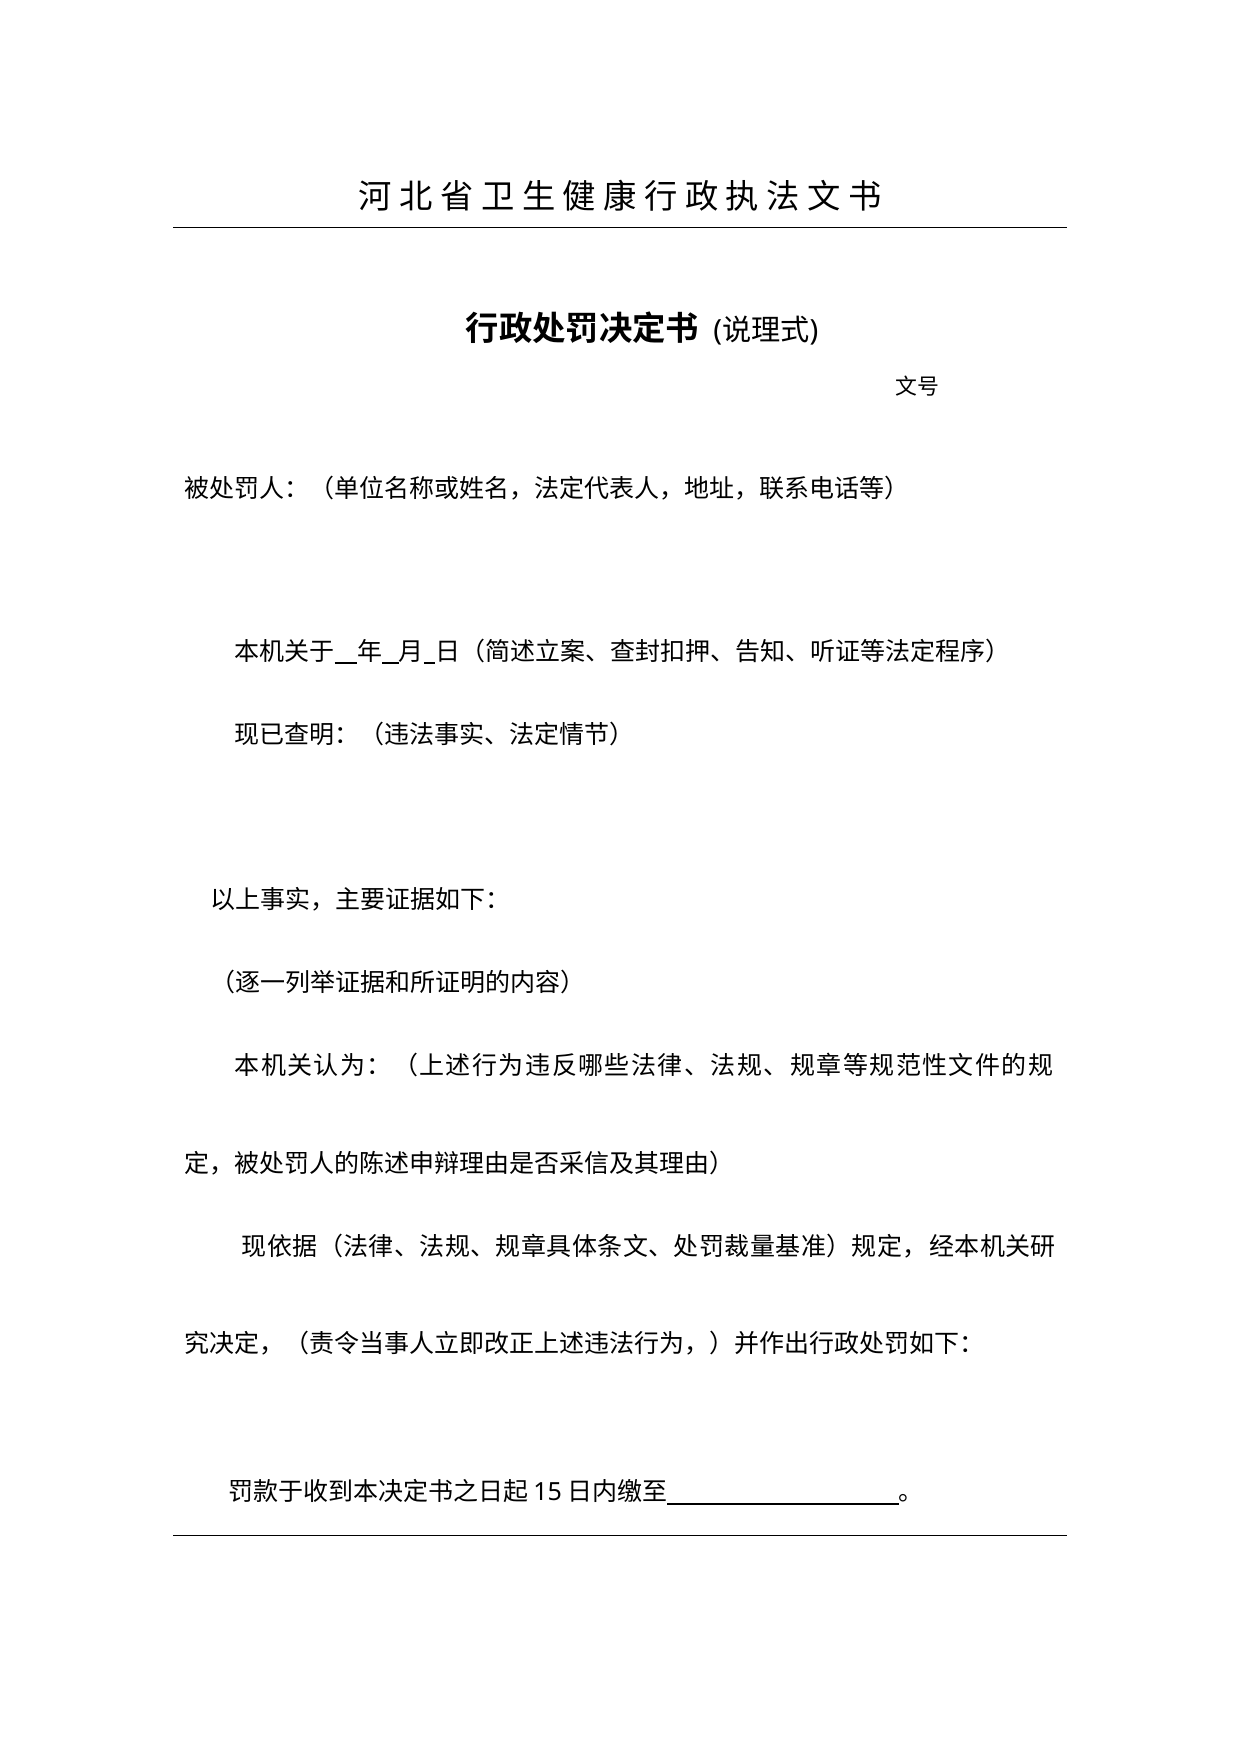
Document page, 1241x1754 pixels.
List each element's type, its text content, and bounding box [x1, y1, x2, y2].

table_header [173, 228, 1067, 1535]
text 河 北 省 卫 生 健 康 行 政 执 法 文 书 [187, 162, 1053, 227]
